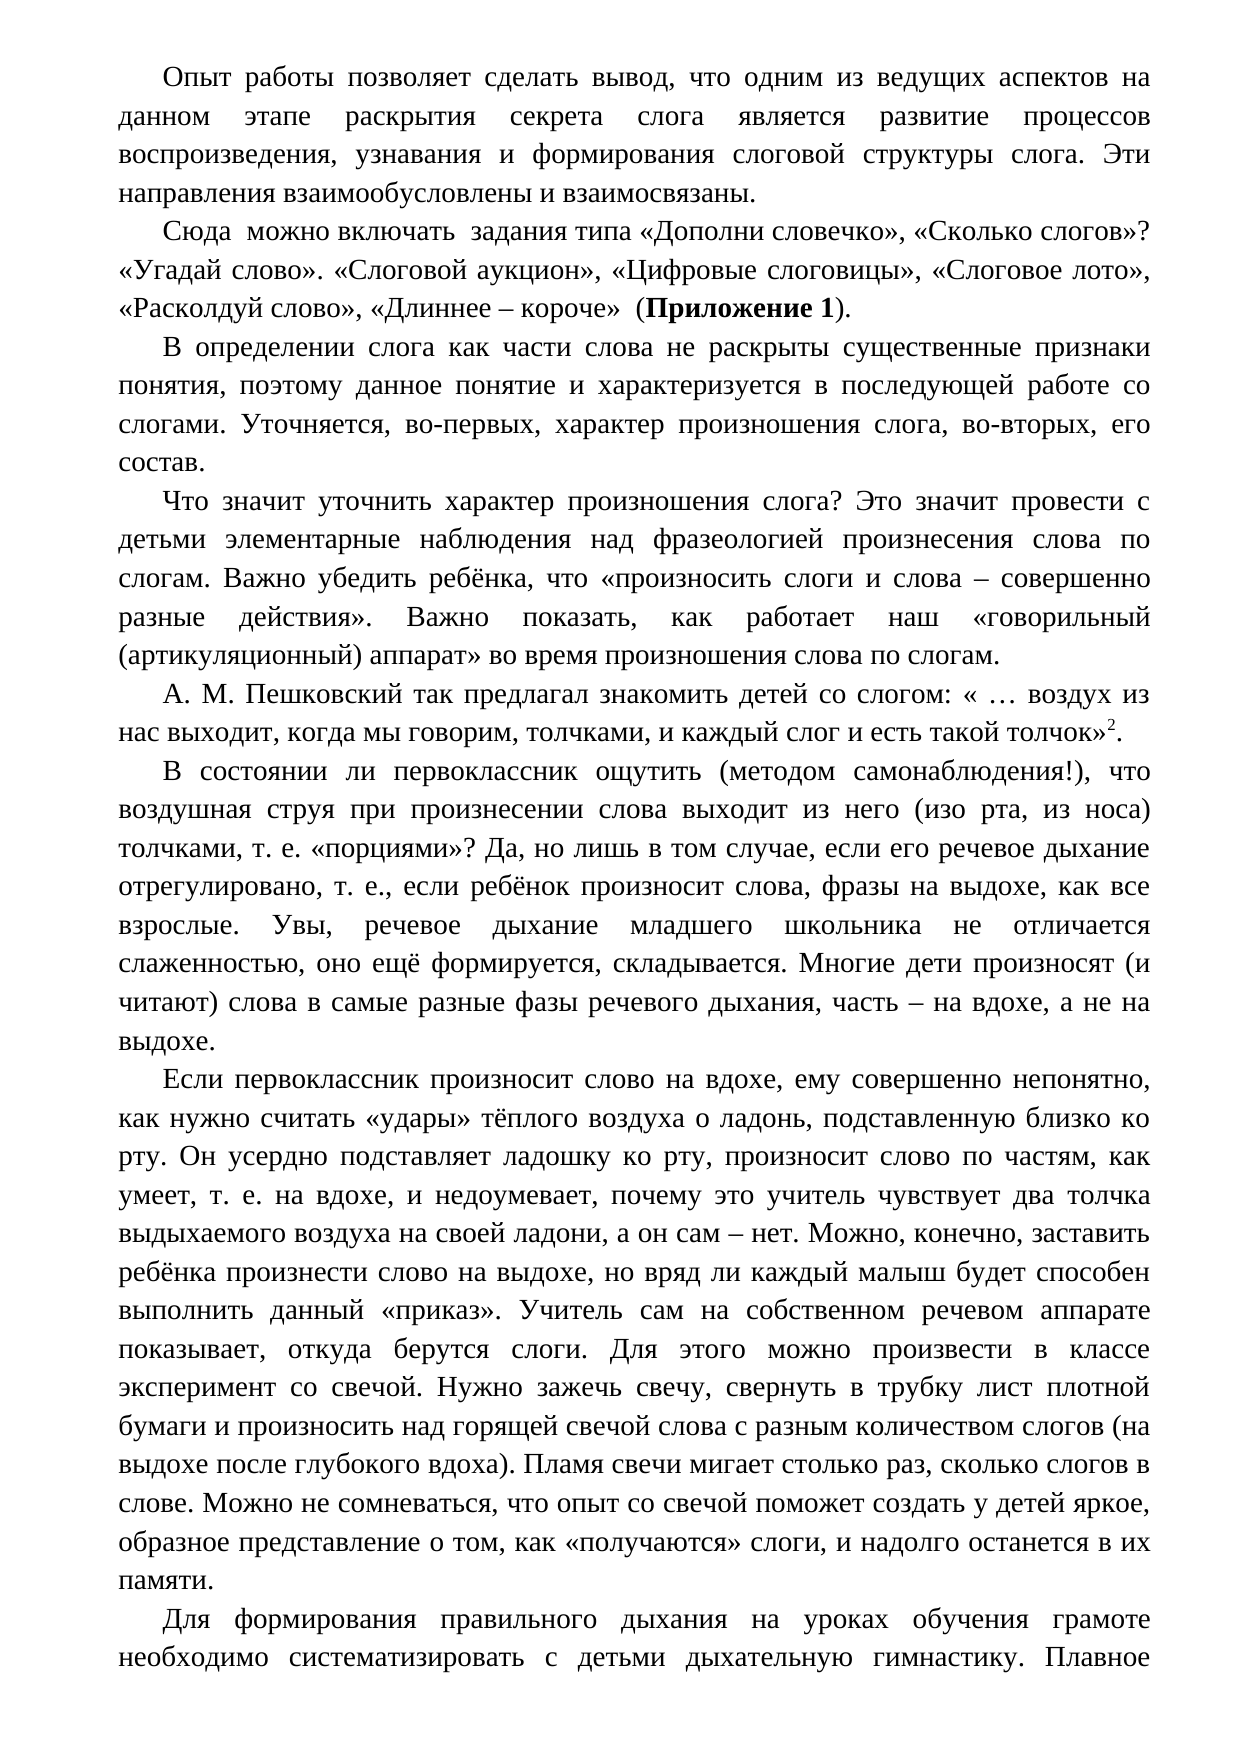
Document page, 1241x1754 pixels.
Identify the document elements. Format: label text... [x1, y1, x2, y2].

text В определении слога как части слова не раскрыты существенные признаки понятия, поэтому данное понятие и характеризуется в последующей работе со слогами. Уточняется, во-первых, характер произношения слога, во-вторых, его состав. [118, 329, 1152, 478]
text Сюда можно включать задания типа «Дополни словечко», «Сколько слогов»? «Угадай слово». «Слоговой аукцион», «Цифровые слоговицы», «Слоговое лото», «Расколдуй слово», «Длиннее – короче» (Приложение 1). [118, 213, 1152, 324]
text А. М. Пешковский так предлагал знакомить детей со слогом: « … воздух из нас выходит, когда мы говорим, толчками, и каждый слог и есть такой толчок»2. [118, 676, 1152, 748]
text Если первоклассник произносит слово на вдохе, ему совершенно непонятно, как нужно считать «удары» тёплого воздуха о ладонь, подставленную близко ко рту. Он усердно подставляет ладошку ко рту, произносит слово по частям, как умеет, т. е. на вдохе, и недоумевает, почему это учитель чувствует два толчка выдыхаемого воздуха на своей ладони, а он сам – нет. Можно, конечно, заставить ребёнка произнести слово на выдохе, но вряд ли каждый малыш будет способен выполнить данный «приказ». Учитель сам на собственном речевом аппарате показывает, откуда берутся слоги. Для этого можно произвести в классе эксперимент со свечой. Нужно зажечь свечу, свернуть в трубку лист плотной бумаги и произносить над горящей свечой слова с разным количеством слогов (на выдохе после глубокого вдоха). Пламя свечи мигает столько раз, сколько слогов в слове. Можно не сомневаться, что опыт со свечой поможет создать у детей яркое, образное представление о том, как «получаются» слоги, и надолго останется в их памяти. [118, 1061, 1152, 1596]
text В состоянии ли первоклассник ощутить (методом самонаблюдения!), что воздушная струя при произнесении слова выходит из него (изо рта, из носа) толчками, т. е. «порциями»? Да, но лишь в том случае, если его речевое дыхание отрегулировано, т. е., если ребёнок произносит слова, фразы на выдохе, как все взрослые. Увы, речевое дыхание младшего школьника не отличается слаженностью, оно ещё формируется, складывается. Многие дети произносят (и читают) слова в самые разные фазы речевого дыхания, часть – на вдохе, а не на выдохе. [118, 753, 1152, 1056]
text Что значит уточнить характер произношения слога? Это значит провести с детьми элементарные наблюдения над фразеологией произнесения слова по слогам. Важно убедить ребёнка, что «произносить слоги и слова – совершенно разные действия». Важно показать, как работает наш «говорильный (артикуляционный) аппарат» во время произношения слова по слогам. [118, 483, 1152, 671]
text Опыт работы позволяет сделать вывод, что одним из ведущих аспектов на данном этапе раскрытия секрета слога является развитие процессов воспроизведения, узнавания и формирования слоговой структуры слога. Эти направления взаимообусловлены и взаимосвязаны. [118, 59, 1152, 208]
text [118, 1601, 1152, 1673]
